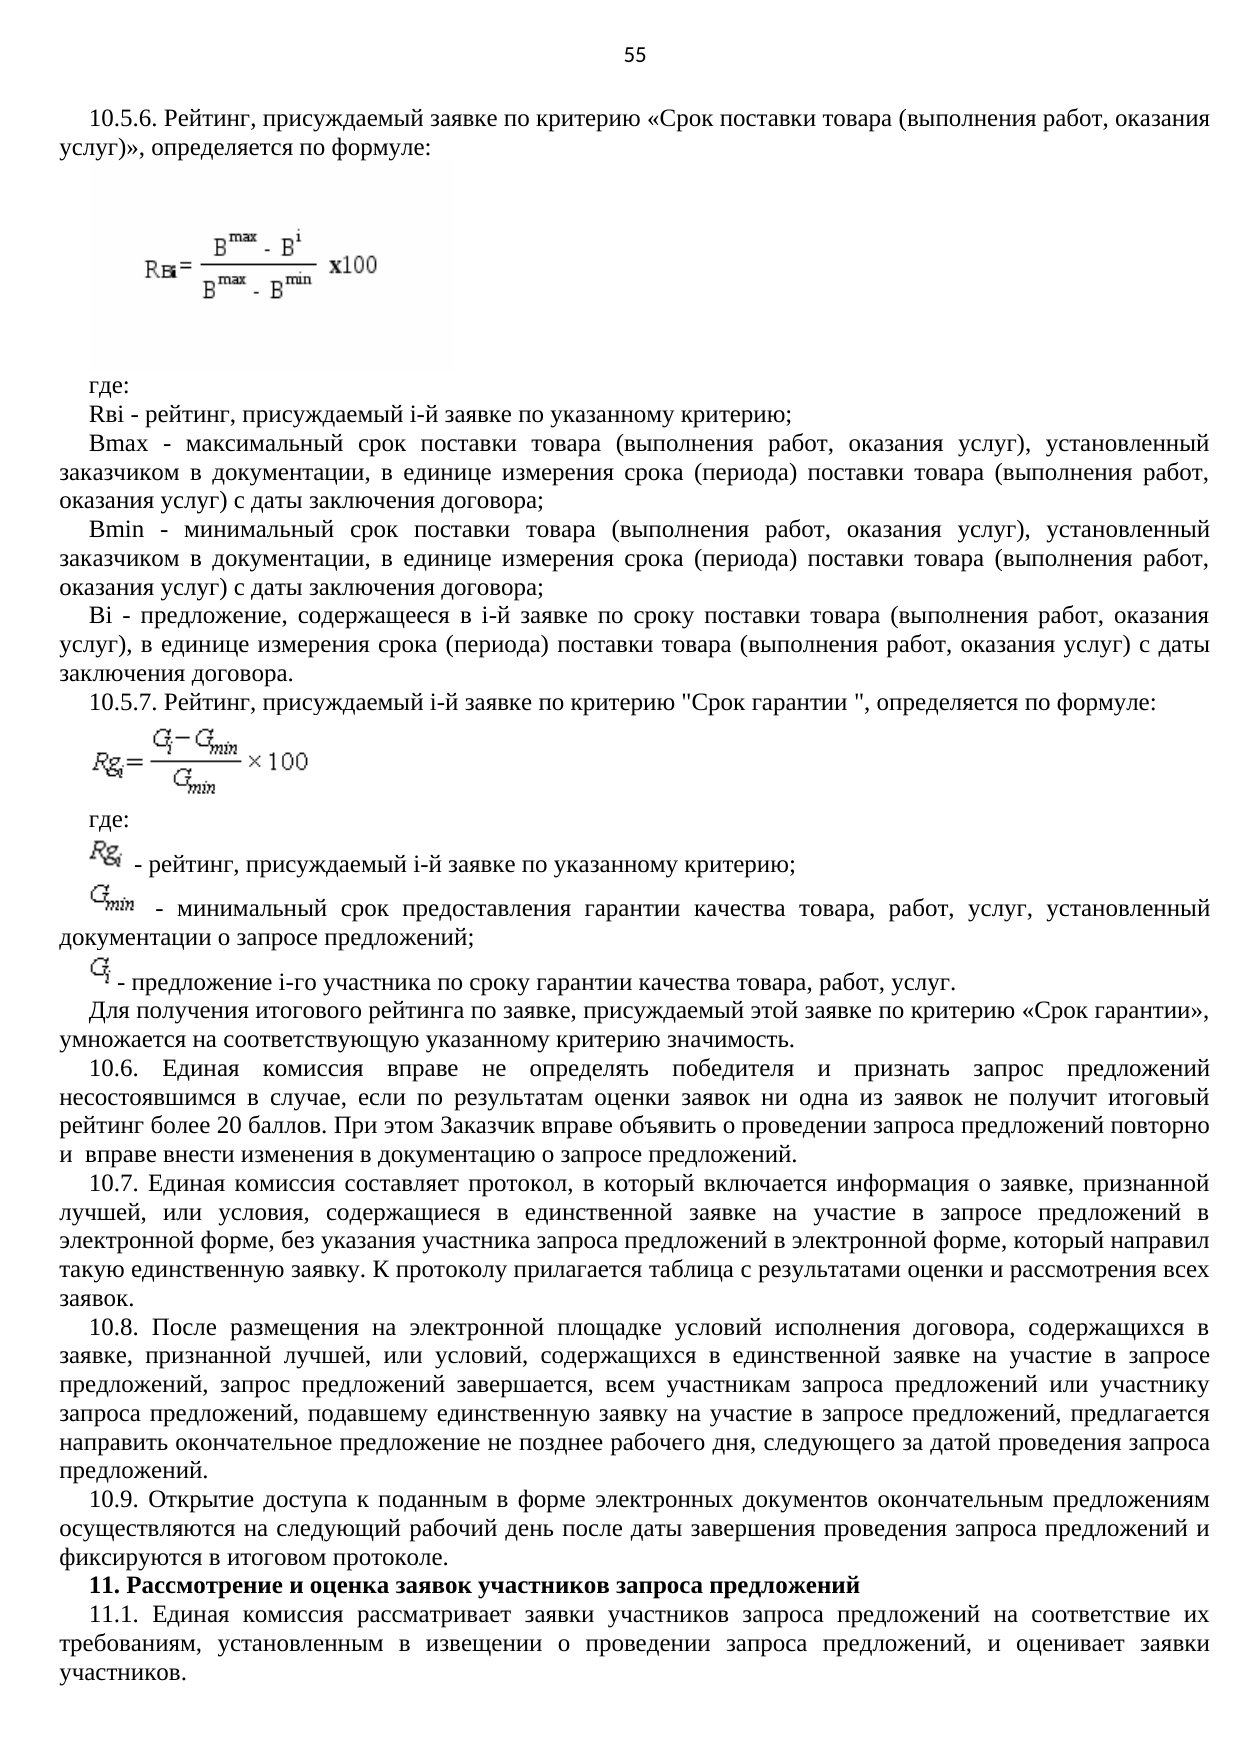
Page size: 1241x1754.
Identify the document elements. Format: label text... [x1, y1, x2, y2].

picture [88, 950, 117, 990]
text Rвi - рейтинг, присуждаемый i-й заявке по указанному критерию; [59, 399, 1211, 428]
text Вi - предложение, содержащееся в i-й заявке по сроку поставки товара (выполнения работ, оказания услуг), в единице измерения срока (периода) поставки товара (выполнения работ, оказания услуг) с даты заключения договора. [59, 600, 1211, 687]
text 11. Рассмотрение и оценка заявок участников запроса предложений [59, 1570, 1211, 1599]
text 10.6. Единая комиссия вправе не определять победителя и признать запрос предложений несостоявшимся в случае, если по результатам оценки заявок ни одна из заявок не получит итоговый рейтинг более 20 баллов. При этом Заказчик вправе объявить о проведении запроса предложений повторно и вправе внести изменения в документацию о запросе предложений. [59, 1053, 1211, 1168]
text Вmax - максимальный срок поставки товара (выполнения работ, оказания услуг), установленный заказчиком в документации, в единице измерения срока (периода) поставки товара (выполнения работ, оказания услуг) с даты заключения договора; [59, 428, 1211, 514]
text где: [59, 370, 1211, 399]
picture [88, 833, 128, 873]
text 11.1. Единая комиссия рассматривает заявки участников запроса предложений на соответствие их требованиям, установленным в извещении о проведении запроса предложений, и оценивает заявки участников. [59, 1599, 1211, 1685]
picture [88, 877, 142, 917]
text Вmin - минимальный срок поставки товара (выполнения работ, оказания услуг), установленный заказчиком в документации, в единице измерения срока (периода) поставки товара (выполнения работ, оказания услуг) с даты заключения договора; [59, 514, 1211, 600]
text 10.5.7. Рейтинг, присуждаемый i-й заявке по критерию "Срок гарантии ", определяется по формуле: [59, 687, 1211, 715]
text - предложение i-го участника по сроку гарантии качества товара, работ, услуг. [59, 951, 1211, 995]
text 10.9. Открытие доступа к поданным в форме электронных документов окончательным предложениям осуществляются на следующий рабочий день после даты завершения проведения запроса предложений и фиксируются в итоговом протоколе. [59, 1484, 1211, 1570]
text 10.8. После размещения на электронной площадке условий исполнения договора, содержащихся в заявке, признанной лучшей, или условий, содержащихся в единственной заявке на участие в запросе предложений, запрос предложений завершается, всем участникам запроса предложений или участнику запроса предложений, подавшему единственную заявку на участие в запросе предложений, предлагается направить окончательное предложение не позднее рабочего дня, следующего за датой проведения запроса предложений. [59, 1312, 1211, 1484]
text 10.5.6. Рейтинг, присуждаемый заявке по критерию «Срок поставки товара (выполнения работ, оказания услуг)», определяется по формуле: [59, 103, 1211, 161]
text - рейтинг, присуждаемый i-й заявке по указанному критерию; [59, 833, 1211, 878]
text - минимальный срок предоставления гарантии качества товара, работ, услуг, установленный документации о запросе предложений; [59, 878, 1211, 951]
text где: [59, 804, 1211, 833]
picture [88, 715, 328, 805]
text Для получения итогового рейтинга по заявке, присуждаемый этой заявке по критерию «Срок гарантии», умножается на соответствующую указанному критерию значимость. [59, 995, 1211, 1053]
text 10.7. Единая комиссия составляет протокол, в который включается информация о заявке, признанной лучшей, или условия, содержащиеся в единственной заявке на участие в запросе предложений в электронной форме, без указания участника запроса предложений в электронной форме, который направил такую единственную заявку. К протоколу прилагается таблица с результатами оценки и рассмотрения всех заявок. [59, 1168, 1211, 1312]
picture [88, 161, 455, 371]
